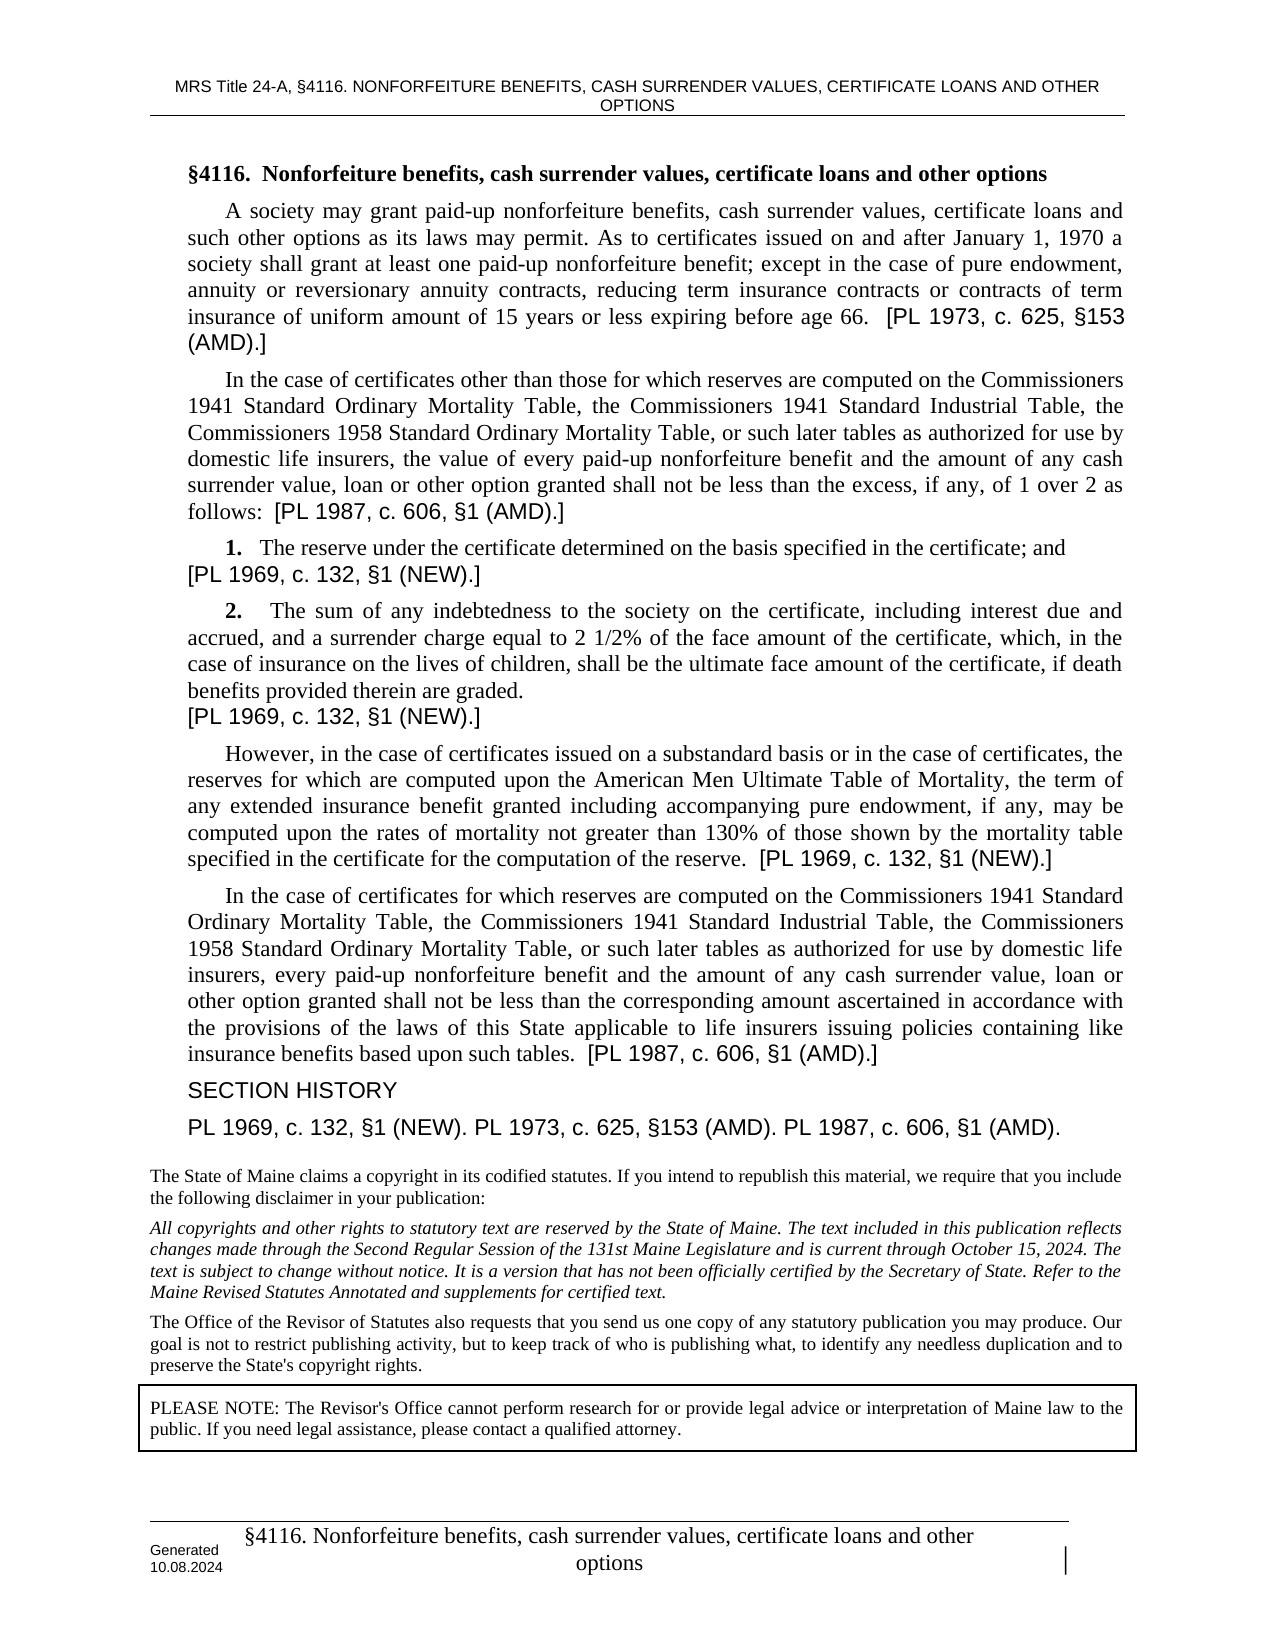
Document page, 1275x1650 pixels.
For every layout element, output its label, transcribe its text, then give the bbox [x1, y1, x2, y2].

text SECTION HISTORY [187, 1077, 1125, 1103]
text PL 1969, c. 132, §1 (NEW). PL 1973, c. 625, §153 (AMD). PL 1987, c. 606, §1 (AMD). [187, 1114, 1125, 1140]
text The Office of the Revisor of Statutes also requests that you send us one copy of any statutory publication you may produce. Our goal is not to restrict publishing activity, but to keep track of who is publishing what, to identify any needless duplication and to preserve the State's copyright rights. [150, 1311, 1125, 1376]
text The State of Maine claims a copyright in its codified statutes. If you intend to republish this material, we require that you include the following disclaimer in your publication: [150, 1165, 1125, 1208]
text [PL 1969, c. 132, §1 (NEW).] [187, 561, 1125, 587]
text §4116. Nonforfeiture benefits, cash surrender values, certificate loans and other options [187, 160, 1125, 187]
text In the case of certificates for which reserves are computed on the Commissioners 1941 Standard Ordinary Mortality Table, the Commissioners 1941 Standard Industrial Table, the Commissioners 1958 Standard Ordinary Mortality Table, or such later tables as authorized for use by domestic life insurers, every paid-up nonforfeiture benefit and the amount of any cash surrender value, loan or other option granted shall not be less than the corresponding amount ascertained in accordance with the provisions of the laws of this State applicable to life insurers issuing policies containing like insurance benefits based upon such tables. [PL 1987, c. 606, §1 (AMD).] [187, 882, 1125, 1067]
text All copyrights and other rights to statutory text are reserved by the State of Maine. The text included in this publication reflects changes made through the Second Regular Session of the 131st Maine Legislature and is current through October 15, 2024 . The text is subject to change without notice. It is a version that has not been officially certified by the Secretary of State. Refer to the Maine Revised Statutes Annotated and supplements for certified text. [150, 1217, 1125, 1303]
text 1. The reserve under the certificate determined on the basis specified in the certificate; and [187, 534, 1125, 561]
text [PL 1969, c. 132, §1 (NEW).] [187, 703, 1125, 729]
text PLEASE NOTE: The Revisor's Office cannot perform research for or provide legal advice or interpretation of Maine law to the public. If you need legal assistance, please contact a qualified attorney. [140, 1386, 1135, 1450]
text 2. The sum of any indebtedness to the society on the certificate, including interest due and accrued, and a surrender charge equal to 2 1/2% of the face amount of the certificate, which, in the case of insurance on the lives of children, shall be the ultimate face amount of the certificate, if death benefits provided therein are graded. [187, 598, 1125, 703]
text However, in the case of certificates issued on a substandard basis or in the case of certificates, the reserves for which are computed upon the American Men Ultimate Table of Mortality, the term of any extended insurance benefit granted including accompanying pure endowment, if any, may be computed upon the rates of mortality not greater than 130% of those shown by the mortality table specified in the certificate for the computation of the reserve. [PL 1969, c. 132, §1 (NEW).] [187, 740, 1125, 872]
text In the case of certificates other than those for which reserves are computed on the Commissioners 1941 Standard Ordinary Mortality Table, the Commissioners 1941 Standard Industrial Table, the Commissioners 1958 Standard Ordinary Mortality Table, or such later tables as authorized for use by domestic life insurers, the value of every paid-up nonforfeiture benefit and the amount of any cash surrender value, loan or other option granted shall not be less than the excess, if any, of 1 over 2 as follows: [PL 1987, c. 606, §1 (AMD).] [187, 366, 1125, 524]
text A society may grant paid-up nonforfeiture benefits, cash surrender values, certificate loans and such other options as its laws may permit. As to certificates issued on and after January 1, 1970 a society shall grant at least one paid-up nonforfeiture benefit; except in the case of pure endowment, annuity or reversionary annuity contracts, reducing term insurance contracts or contracts of term insurance of uniform amount of 15 years or less expiring before age 66. [PL 1973, c. 625, §153 (AMD).] [187, 197, 1125, 355]
